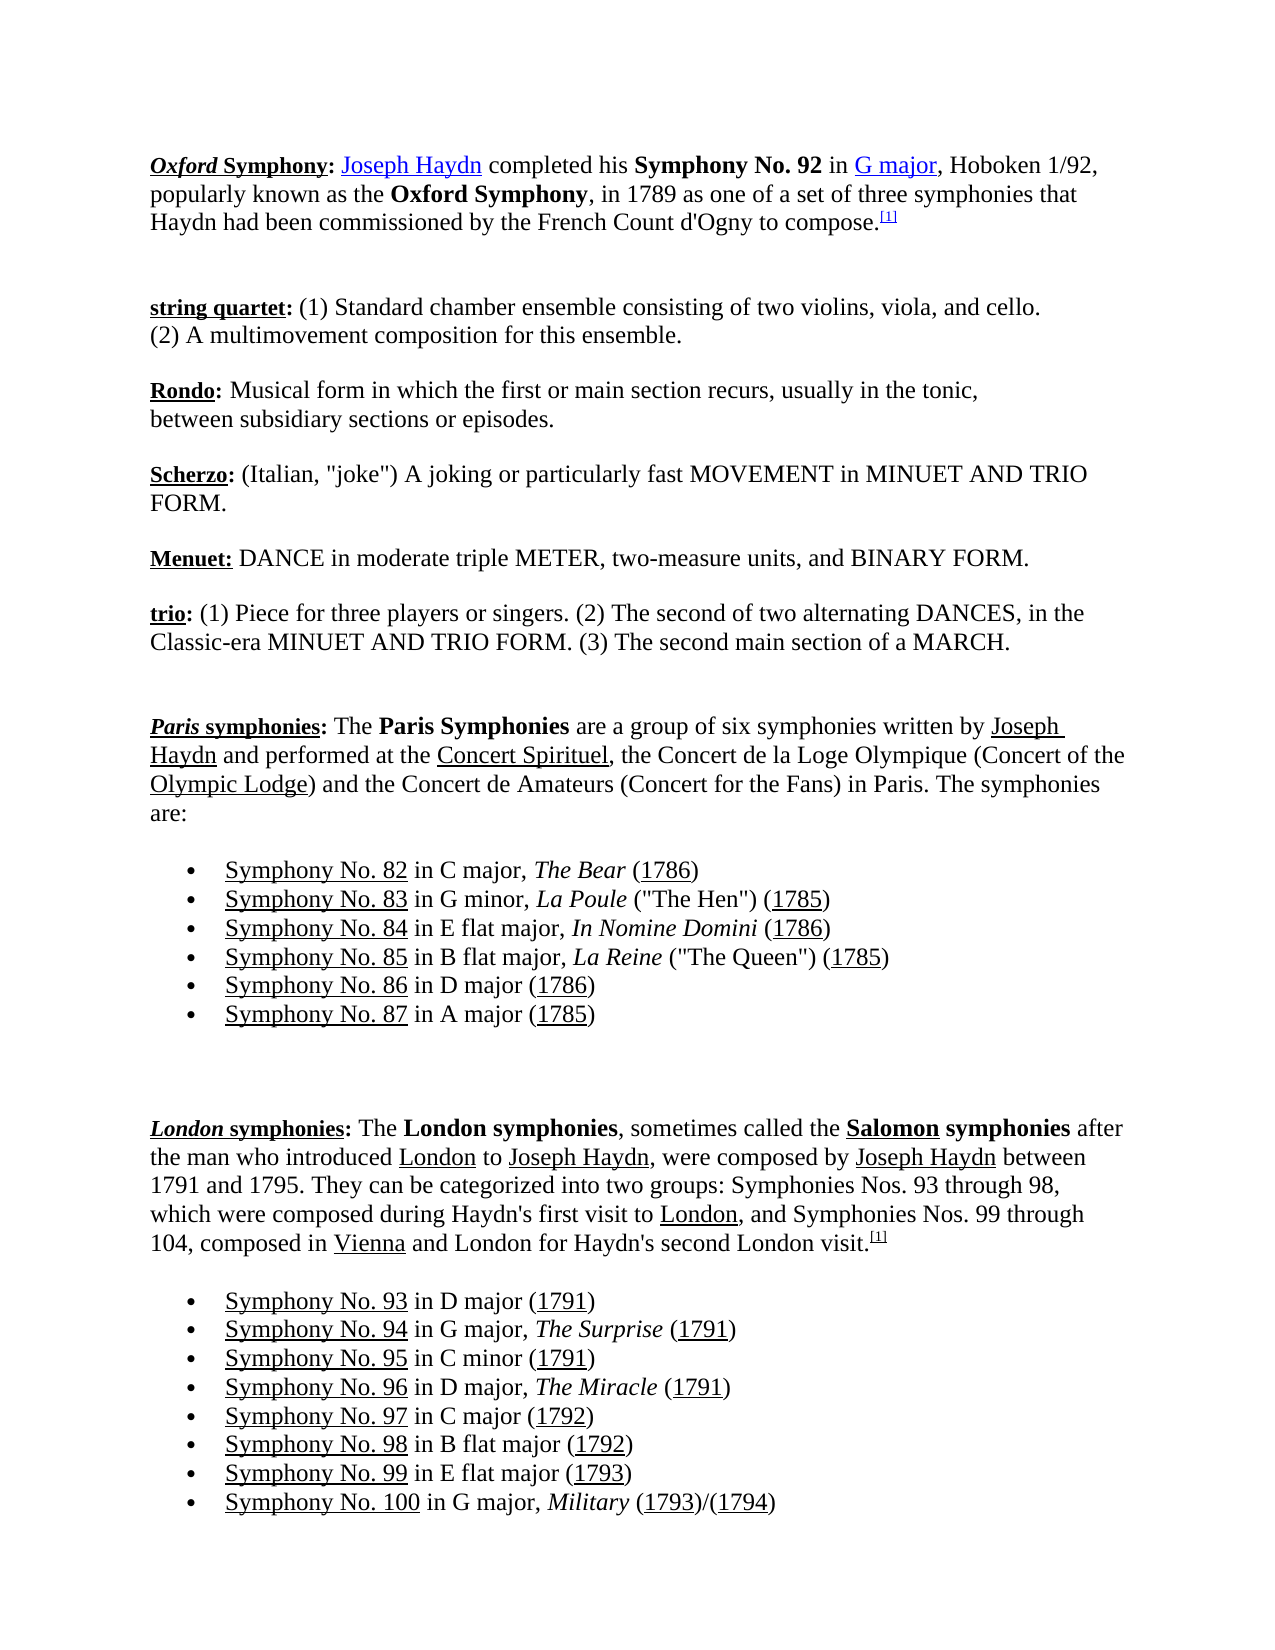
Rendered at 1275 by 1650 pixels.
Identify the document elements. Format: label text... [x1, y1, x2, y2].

text Scherzo: (Italian, "joke") A joking or particularly fast MOVEMENT in MINUET AND TRIO FORM. [150, 459, 1125, 517]
text string quartet: (1) Standard chamber ensemble consisting of two violins, viola, and cello. [150, 292, 1125, 321]
list Symphony No. 85 in B flat major, La Reine ("The Queen") (1785) [187, 942, 1125, 971]
text trio: (1) Piece for three players or singers. (2) The second of two alternating DANCES, in the Classic-era MINUET AND TRIO FORM. (3) The second main section of a MARCH. [150, 598, 1125, 656]
text (2) A multimovement composition for this ensemble. [150, 321, 1125, 349]
list Symphony No. 97 in C major (1792) [187, 1401, 1125, 1429]
list Symphony No. 87 in A major (1785) [187, 999, 1125, 1028]
list Symphony No. 94 in G major, The Surprise (1791) [187, 1314, 1125, 1343]
text Paris symphonies: The Paris Symphonies are a group of six symphonies written by Joseph Haydn and performed at the Concert Spirituel, the Concert de la Loge Olympique (Concert of the Olympic Lodge) and the Concert de Amateurs (Concert for the Fans) in Paris. The symphonies are: [150, 711, 1125, 826]
list Symphony No. 83 in G minor, La Poule ("The Hen") (1785) [187, 884, 1125, 913]
list Symphony No. 82 in C major, The Bear (1786) [187, 856, 1125, 884]
text between subsidiary sections or episodes. [150, 404, 1125, 433]
list Symphony No. 100 in G major, Military (1793)/(1794) [187, 1487, 1125, 1516]
text Oxford Symphony: Joseph Haydn completed his Symphony No. 92 in G major, Hoboken 1/92, popularly known as the Oxford Symphony, in 1789 as one of a set of three symphonies that Haydn had been commissioned by the French Count d'Ogny to compose.[1] [150, 150, 1125, 236]
list Symphony No. 98 in B flat major (1792) [187, 1429, 1125, 1458]
list Symphony No. 95 in C minor (1791) [187, 1343, 1125, 1372]
text Menuet: DANCE in moderate triple METER, two-measure units, and BINARY FORM. [150, 543, 1125, 572]
list Symphony No. 93 in D major (1791) [187, 1286, 1125, 1314]
list Symphony No. 86 in D major (1786) [187, 971, 1125, 999]
list Symphony No. 84 in E flat major, In Nomine Domini (1786) [187, 913, 1125, 942]
list Symphony No. 99 in E flat major (1793) [187, 1458, 1125, 1487]
text Rondo: Musical form in which the first or main section recurs, usually in the tonic, [150, 376, 1125, 404]
text London symphonies: The London symphonies, sometimes called the Salomon symphonies after the man who introduced London to Joseph Haydn, were composed by Joseph Haydn between 1791 and 1795. They can be categorized into two groups: Symphonies Nos. 93 through 98, which were composed during Haydn's first visit to London, and Symphonies Nos. 99 through 104, composed in Vienna and London for Haydn's second London visit.[1] [150, 1113, 1125, 1257]
list Symphony No. 96 in D major, The Miracle (1791) [187, 1372, 1125, 1401]
